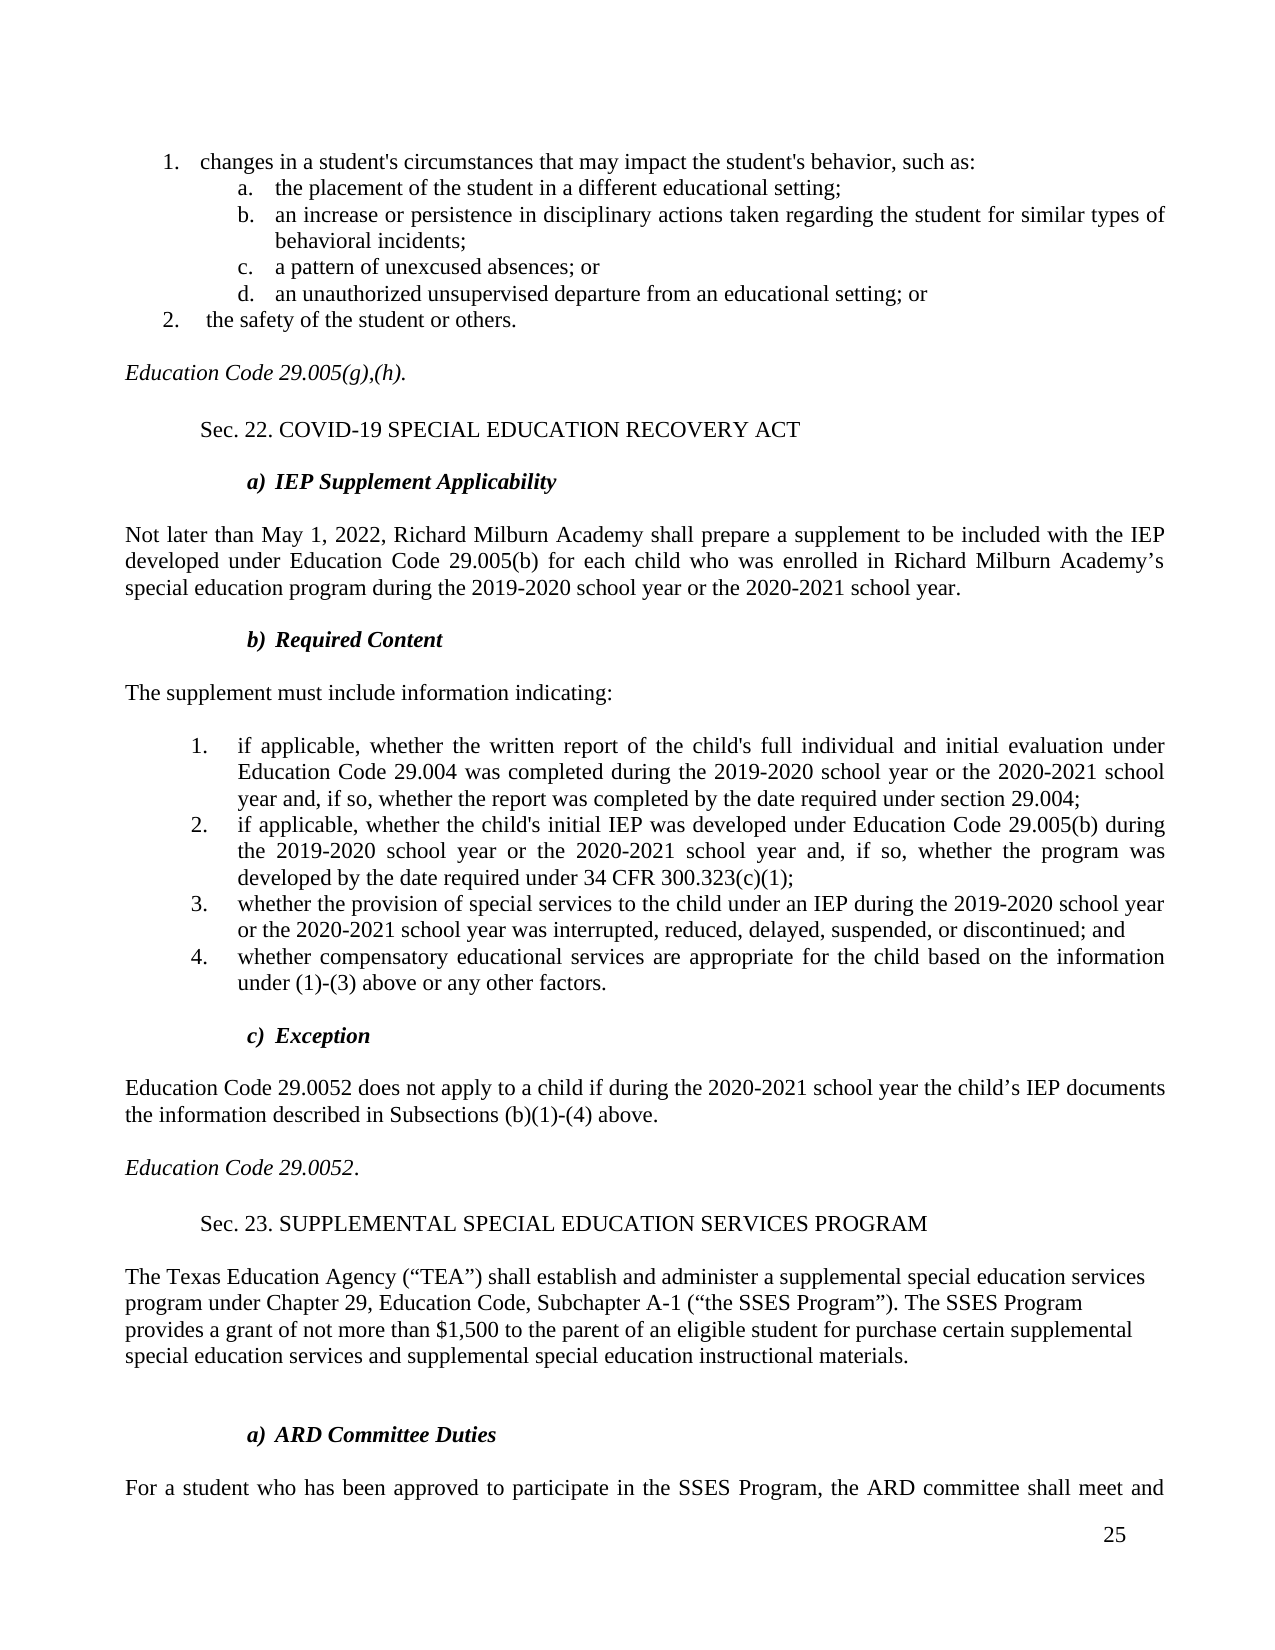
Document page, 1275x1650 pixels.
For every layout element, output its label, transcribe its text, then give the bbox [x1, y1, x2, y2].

list if applicable, whether the child's initial IEP was developed under Education Code 29.005(b) during the 2019-2020 school year or the 2020-2021 school year and, if so, whether the program was developed by the date required under 34 CFR 300.323(c)(1); [191, 811, 1167, 890]
text Not later than May 1, 2022, Richard Milburn Academy shall prepare a supplement to be included with the IEP developed under Education Code 29.005(b) for each child who was enrolled in Richard Milburn Academy’s special education program during the 2019-2020 school year or the 2020-2021 school year. [125, 521, 1167, 600]
subtitle Sec. 22. COVID-19 SPECIAL EDUCATION RECOVERY ACT [200, 416, 1167, 442]
list an unauthorized unsupervised departure from an educational setting; or [237, 280, 1167, 306]
text Education Code 29.005(g),(h). [125, 359, 1167, 385]
list changes in a student's circumstances that may impact the student's behavior, such as: [162, 148, 1167, 174]
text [125, 1474, 1167, 1500]
list if applicable, whether the written report of the child's full individual and initial evaluation under Education Code 29.004 was completed during the 2019-2020 school year or the 2020-2021 school year and, if so, whether the report was completed by the date required under section 29.004; [191, 732, 1167, 811]
list a pattern of unexcused absences; or [237, 253, 1167, 280]
list IEP Supplement Applicability [247, 468, 1167, 495]
list an increase or persistence in disciplinary actions taken regarding the student for similar types of behavioral incidents; [237, 201, 1167, 253]
text Education Code 29.0052. [125, 1153, 1167, 1180]
list Required Content [247, 626, 1167, 653]
text Education Code 29.0052 does not apply to a child if during the 2020-2021 school year the child’s IEP documents the information described in Subsections (b)(1)-(4) above. [125, 1074, 1167, 1127]
list Exception [247, 1022, 1167, 1048]
list the placement of the student in a different educational setting; [237, 174, 1167, 201]
list ARD Committee Duties [247, 1421, 1167, 1448]
subtitle Sec. 23. SUPPLEMENTAL SPECIAL EDUCATION SERVICES PROGRAM [200, 1210, 1167, 1237]
text The Texas Education Agency (“TEA”) shall establish and administer a supplemental special education services program under Chapter 29, Education Code, Subchapter A-1 (“the SSES Program”). The SSES Program provides a grant of not more than $1,500 to the parent of an eligible student for purchase certain supplemental special education services and supplemental special education instructional materials. [125, 1263, 1167, 1368]
list whether compensatory educational services are appropriate for the child based on the information under (1)-(3) above or any other factors. [191, 943, 1167, 995]
list the safety of the student or others. [162, 306, 1167, 332]
text The supplement must include information indicating: [125, 679, 1167, 706]
list whether the provision of special services to the child under an IEP during the 2019-2020 school year or the 2020-2021 school year was interrupted, reduced, delayed, suspended, or discontinued; and [191, 890, 1167, 943]
